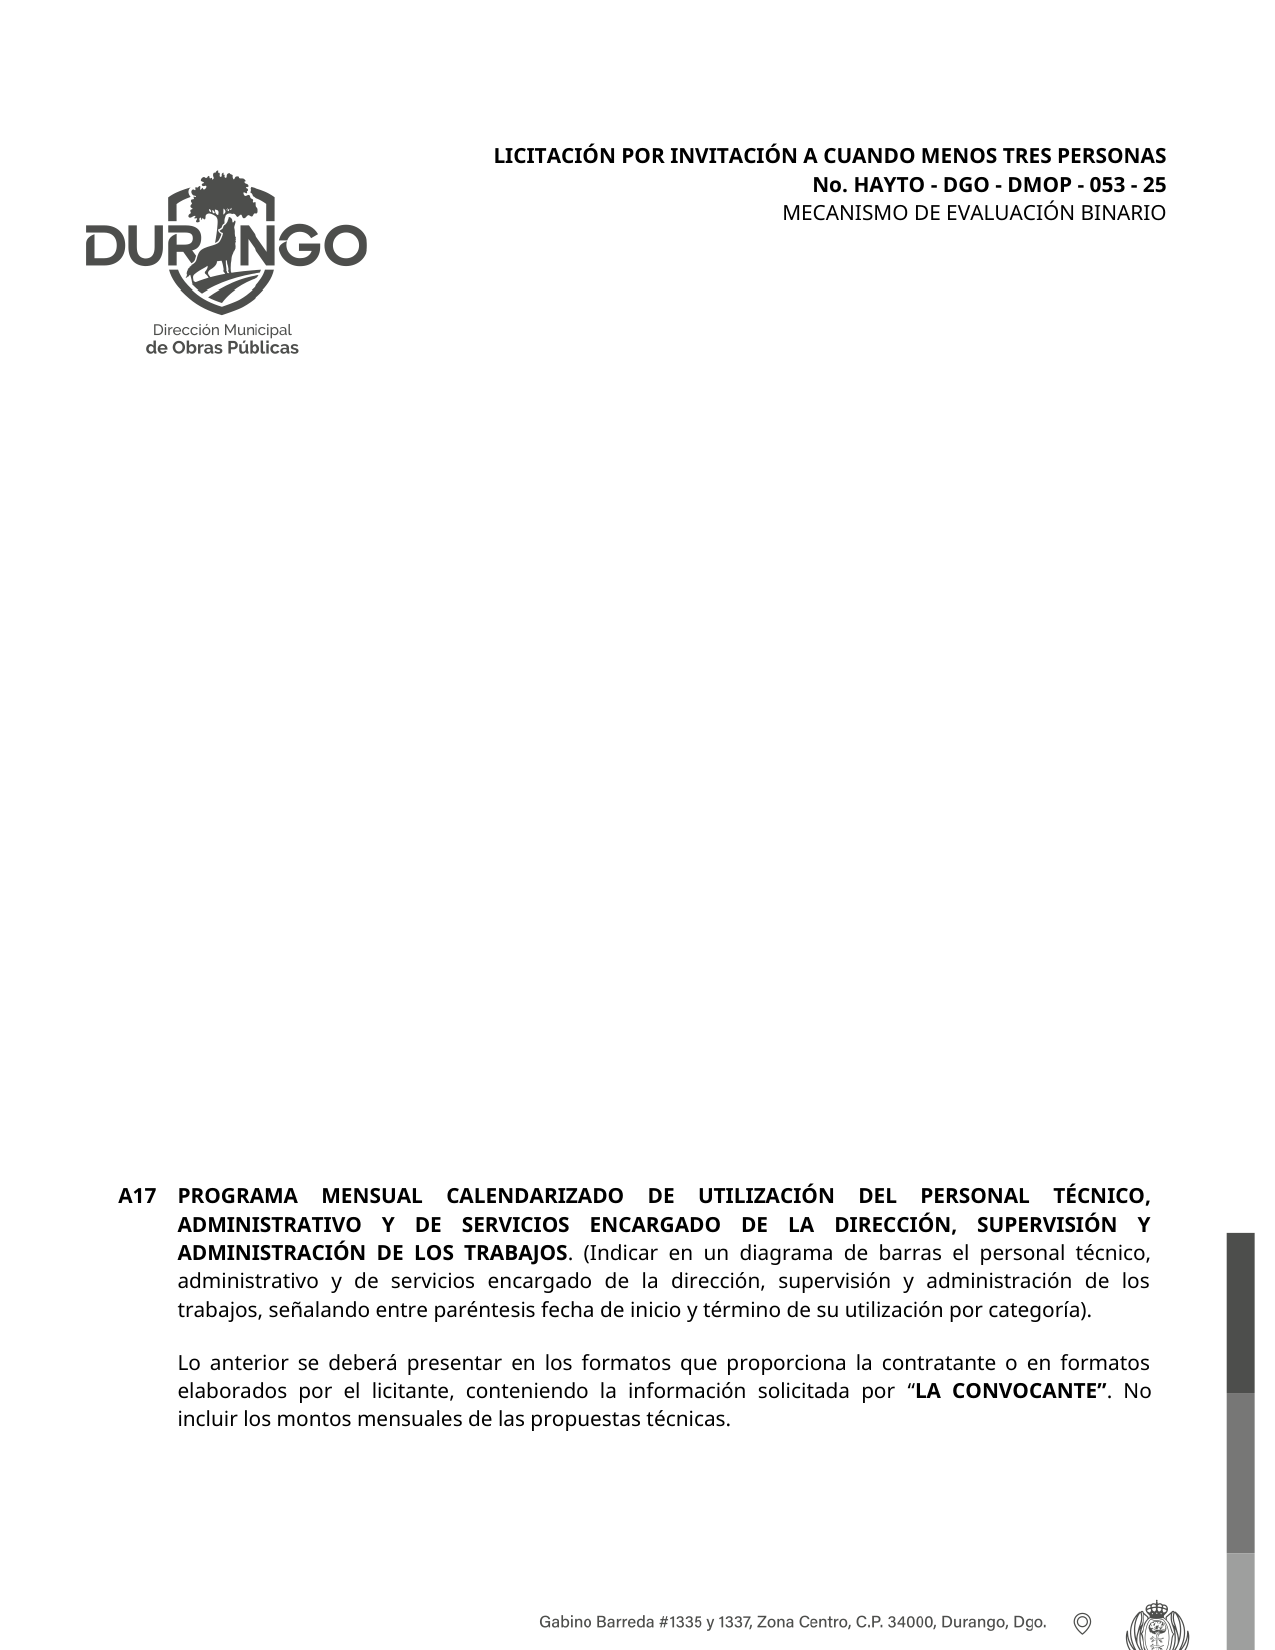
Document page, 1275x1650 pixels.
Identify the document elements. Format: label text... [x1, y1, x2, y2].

text Lo anterior se deberá presentar en los formatos que proporciona la contratante o en formatos elaborados por el licitante, conteniendo la información solicitada por “LA CONVOCANTE”. No incluir los montos mensuales de las propuestas técnicas. [177, 1348, 1152, 1433]
picture [34, 113, 1255, 1650]
text A17 PROGRAMA MENSUAL CALENDARIZADO DE UTILIZACIÓN DEL PERSONAL TÉCNICO, ADMINISTRATIVO Y DE SERVICIOS ENCARGADO DE LA DIRECCIÓN, SUPERVISIÓN Y ADMINISTRACIÓN DE LOS TRABAJOS. (Indicar en un diagrama de barras el personal técnico, administrativo y de servicios encargado de la dirección, supervisión y administración de los trabajos, señalando entre paréntesis fecha de inicio y término de su utilización por categoría). [118, 1181, 1152, 1323]
